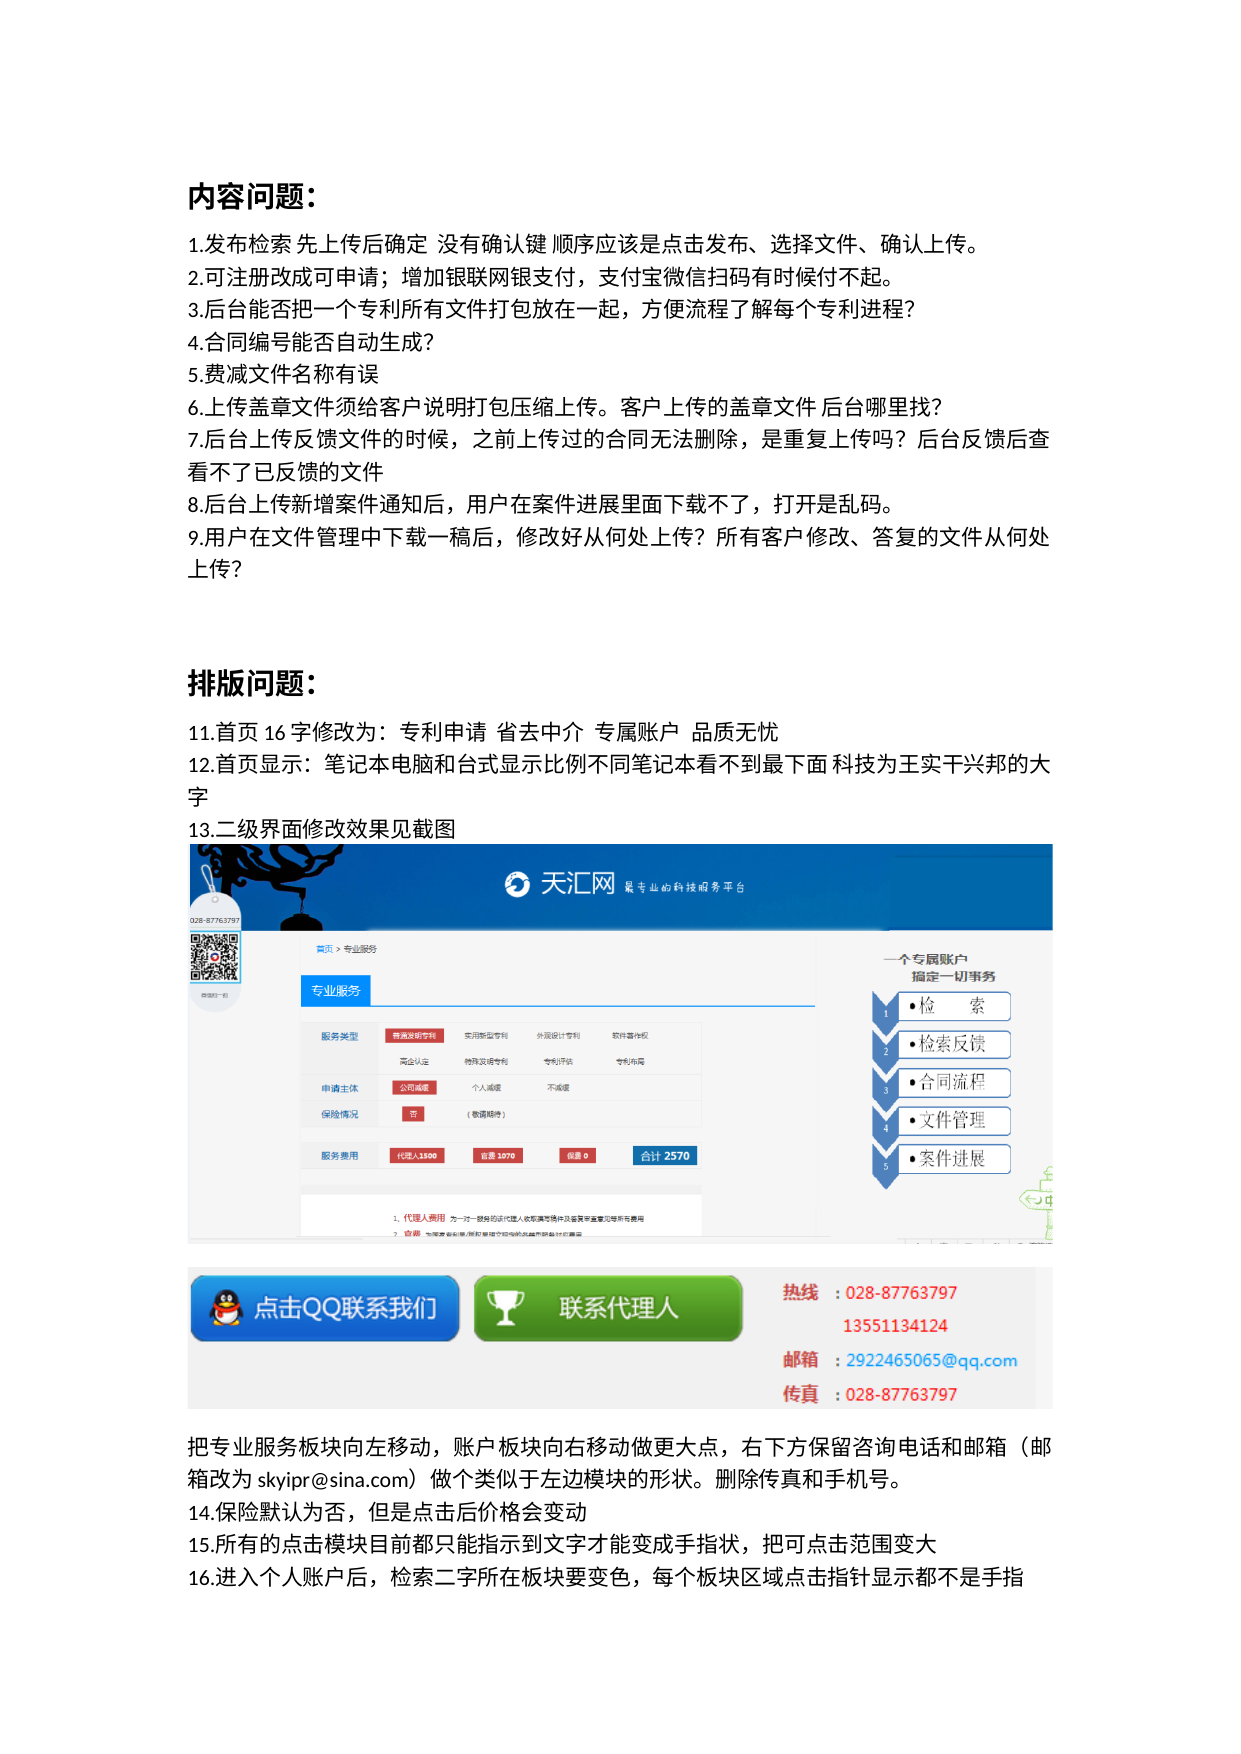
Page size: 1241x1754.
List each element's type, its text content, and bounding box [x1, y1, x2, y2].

text 4.合同编号能否自动生成？ [187, 324, 1053, 357]
text 1.发布检索 先上传后确定 没有确认键 顺序应该是点击发布、选择文件、确认上传。 [187, 227, 1053, 259]
text 15.所有的点击模块目前都只能指示到文字才能变成手指状，把可点击范围变大 [187, 1527, 1053, 1559]
text 16.进入个人账户后，检索二字所在板块要变色，每个板块区域点击指针显示都不是手指 [187, 1559, 1053, 1592]
text 7.后台上传反馈文件的时候，之前上传过的合同无法删除，是重复上传吗？后台反馈后查看不了已反馈的文件 [187, 422, 1053, 487]
picture [187, 1267, 1053, 1409]
text 13.二级界面修改效果见截图 [187, 812, 1053, 844]
text 12.首页显示：笔记本电脑和台式显示比例不同笔记本看不到最下面 科技为王实干兴邦的大字 [187, 747, 1053, 812]
text 3.后台能否把一个专利所有文件打包放在一起，方便流程了解每个专利进程？ [187, 292, 1053, 324]
text 8.后台上传新增案件通知后，用户在案件进展里面下载不了，打开是乱码。 [187, 487, 1053, 519]
text 11.首页16字修改为：专利申请 省去中介 专属账户 品质无忧 [187, 714, 1053, 747]
text 14.保险默认为否，但是点击后价格会变动 [187, 1494, 1053, 1527]
text 6.上传盖章文件须给客户说明打包压缩上传。客户上传的盖章文件 后台哪里找？ [187, 389, 1053, 422]
picture [187, 844, 1053, 1244]
text 排版问题： [187, 649, 1053, 714]
text 5.费减文件名称有误 [187, 357, 1053, 389]
text 9.用户在文件管理中下载一稿后，修改好从何处上传？所有客户修改、答复的文件从何处上传？ [187, 519, 1053, 584]
text 2.可注册改成可申请；增加银联网银支付，支付宝微信扫码有时候付不起。 [187, 259, 1053, 292]
text 内容问题： [187, 162, 1053, 227]
text 把专业服务板块向左移动，账户板块向右移动做更大点，右下方保留咨询电话和邮箱（邮箱改为skyipr@sina.com）做个类似于左边模块的形状。删除传真和手机号。 [187, 1429, 1053, 1494]
